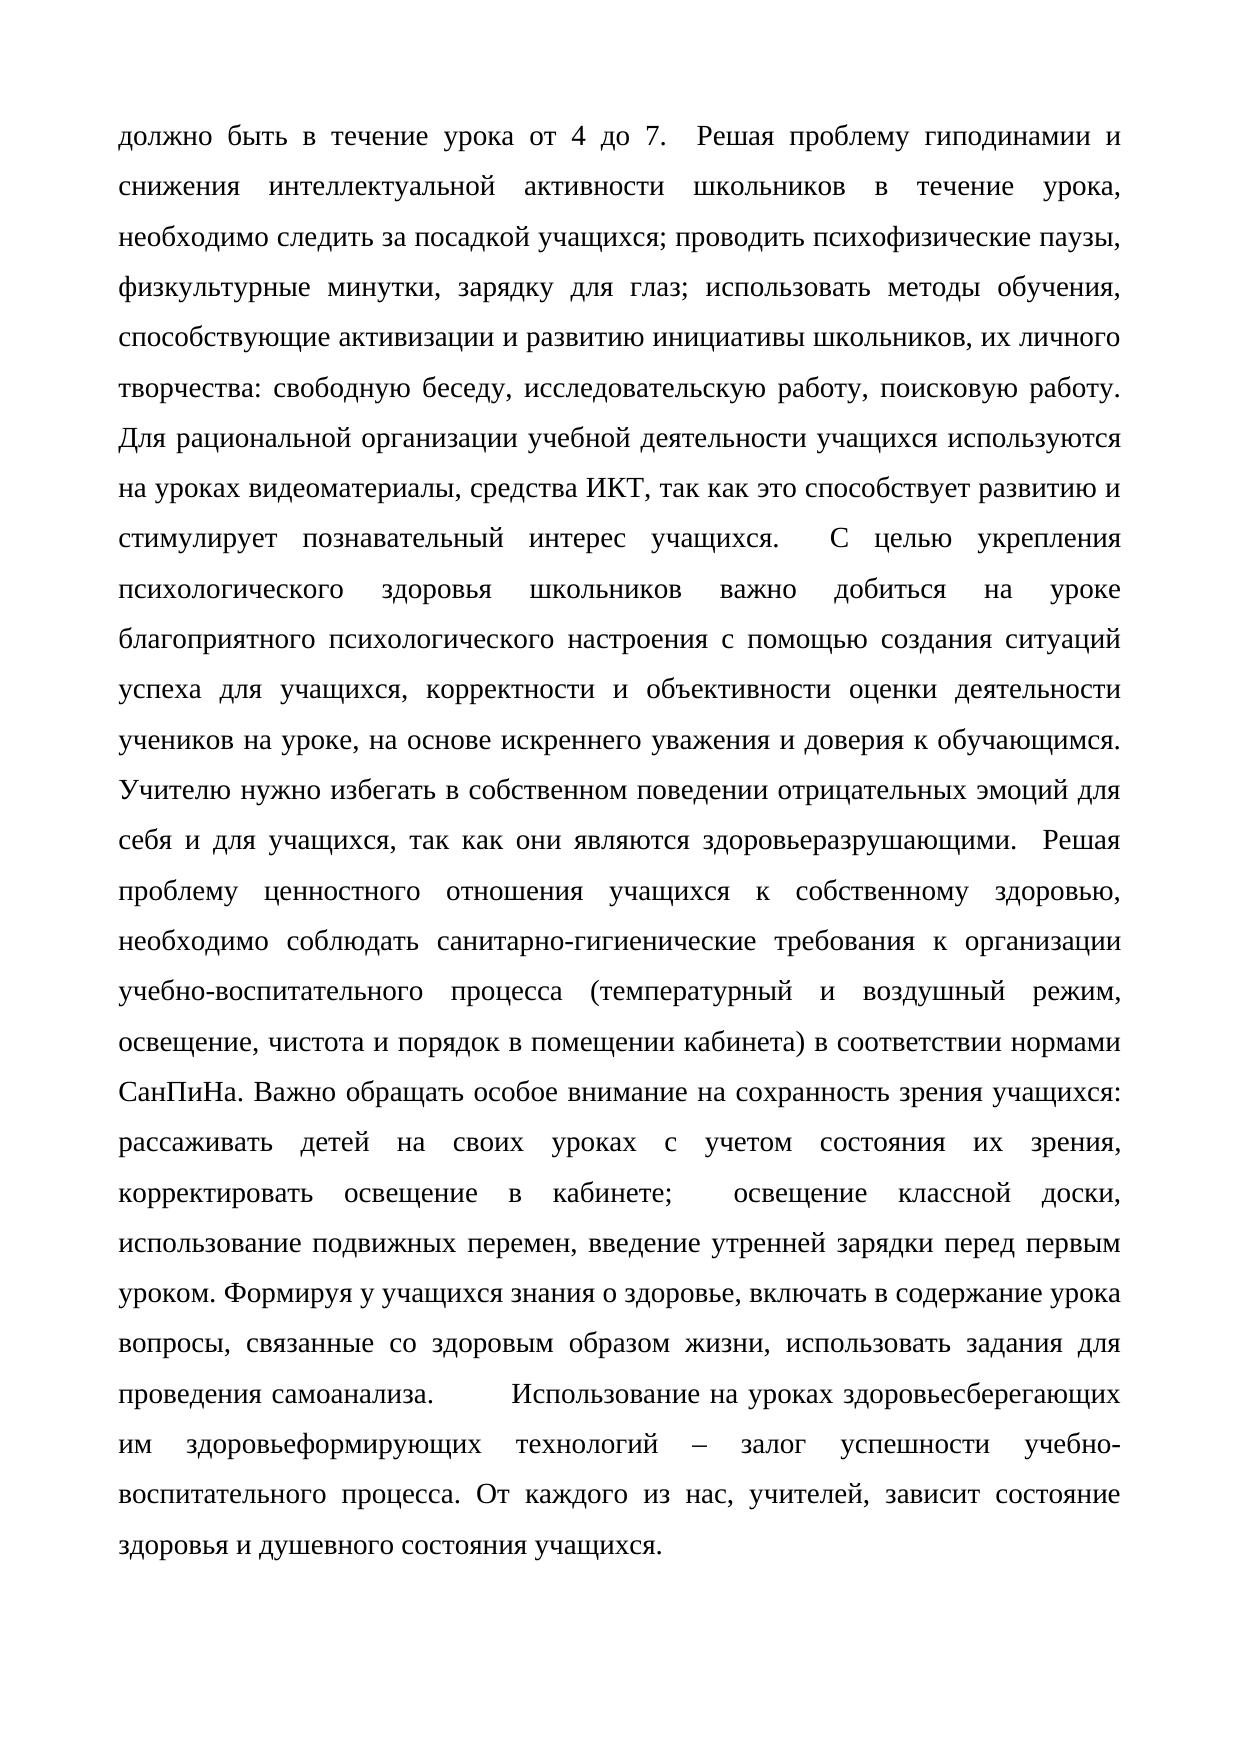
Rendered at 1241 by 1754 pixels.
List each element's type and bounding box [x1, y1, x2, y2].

text [118, 118, 1122, 1560]
